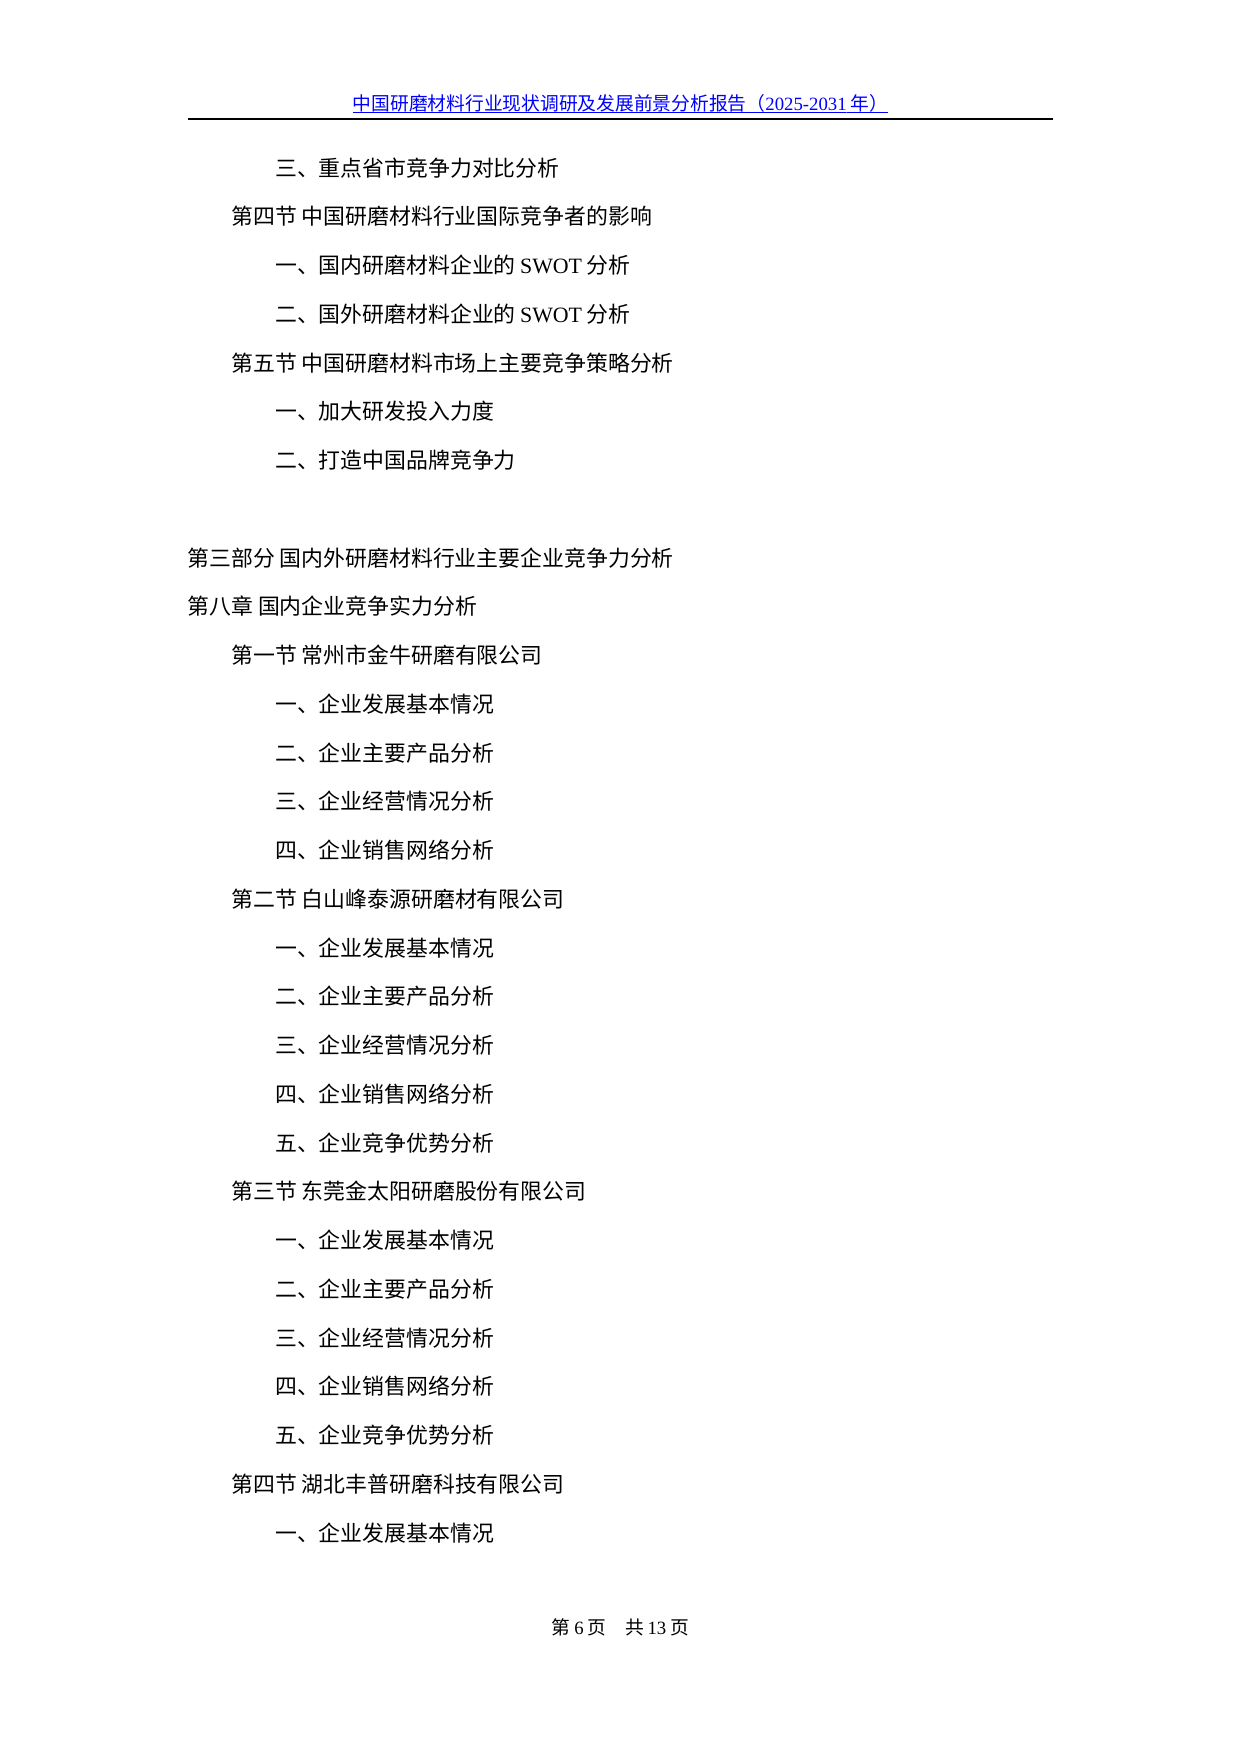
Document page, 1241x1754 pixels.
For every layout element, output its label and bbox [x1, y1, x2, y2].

text [187, 150, 1053, 1548]
